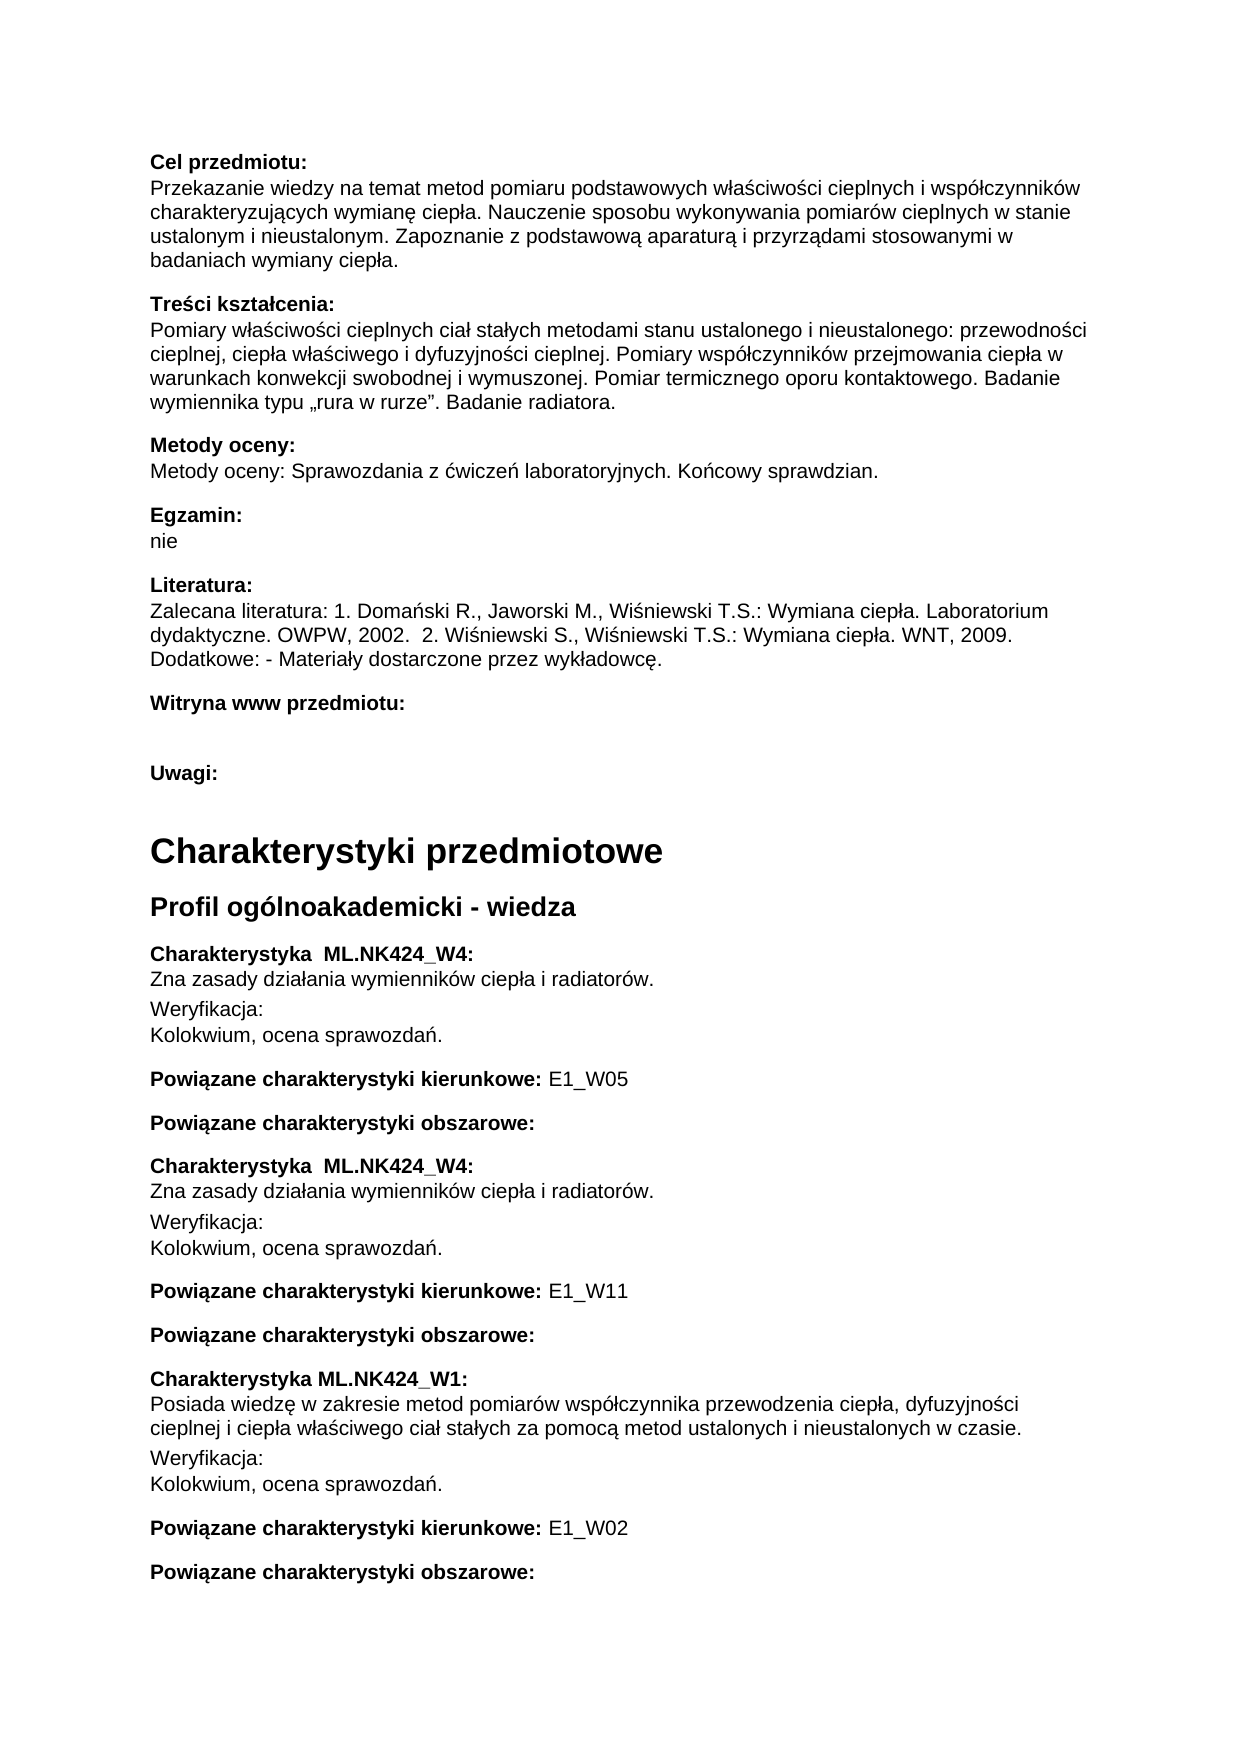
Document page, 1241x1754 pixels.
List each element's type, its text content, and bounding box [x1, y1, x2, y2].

text Weryfikacja: [150, 1209, 1090, 1233]
text Kolokwium, ocena sprawozdań. [150, 1472, 1090, 1496]
text Charakterystyka ML.NK424_W4: [150, 942, 1090, 966]
text nie [150, 529, 1090, 553]
text Powiązane charakterystyki kierunkowe: E1_W05 [150, 1067, 1090, 1091]
text Weryfikacja: [150, 1446, 1090, 1470]
text Powiązane charakterystyki obszarowe: [150, 1559, 1090, 1583]
text Przekazanie wiedzy na temat metod pomiaru podstawowych właściwości cieplnych i współczynników charakteryzujących wymianę ciepła. Nauczenie sposobu wykonywania pomiarów cieplnych w stanie ustalonym i nieustalonym. Zapoznanie z podstawową aparaturą i przyrządami stosowanymi w badaniach wymiany ciepła. [150, 176, 1090, 272]
subtitle Profil ogólnoakademicki - wiedza [150, 891, 1090, 922]
text Treści kształcenia: [150, 292, 1090, 316]
text Charakterystyka ML.NK424_W4: [150, 1154, 1090, 1178]
text Metody oceny: Sprawozdania z ćwiczeń laboratoryjnych. Końcowy sprawdzian. [150, 459, 1090, 483]
text Witryna www przedmiotu: [150, 691, 1090, 714]
text Charakterystyka ML.NK424_W1: [150, 1367, 1090, 1391]
text Egzamin: [150, 503, 1090, 527]
text Kolokwium, ocena sprawozdań. [150, 1236, 1090, 1259]
text Zna zasady działania wymienników ciepła i radiatorów. [150, 967, 1090, 991]
text Uwagi: [150, 760, 1090, 784]
text Powiązane charakterystyki kierunkowe: E1_W02 [150, 1516, 1090, 1540]
subtitle Charakterystyki przedmiotowe [150, 830, 1090, 871]
text Posiada wiedzę w zakresie metod pomiarów współczynnika przewodzenia ciepła, dyfuzyjności cieplnej i ciepła właściwego ciał stałych za pomocą metod ustalonych i nieustalonych w czasie. [150, 1392, 1090, 1440]
text Zalecana literatura: 1. Domański R., Jaworski M., Wiśniewski T.S.: Wymiana ciepła. Laboratorium dydaktyczne. OWPW, 2002. 2. Wiśniewski S., Wiśniewski T.S.: Wymiana ciepła. WNT, 2009. Dodatkowe: - Materiały dostarczone przez wykładowcę. [150, 599, 1090, 671]
text Powiązane charakterystyki obszarowe: [150, 1111, 1090, 1134]
text Cel przedmiotu: [150, 150, 1090, 174]
text Kolokwium, ocena sprawozdań. [150, 1023, 1090, 1047]
text Weryfikacja: [150, 997, 1090, 1021]
text Zna zasady działania wymienników ciepła i radiatorów. [150, 1179, 1090, 1203]
text Powiązane charakterystyki kierunkowe: E1_W11 [150, 1279, 1090, 1303]
text Pomiary właściwości cieplnych ciał stałych metodami stanu ustalonego i nieustalonego: przewodności cieplnej, ciepła właściwego i dyfuzyjności cieplnej. Pomiary współczynników przejmowania ciepła w warunkach konwekcji swobodnej i wymuszonej. Pomiar termicznego oporu kontaktowego. Badanie wymiennika typu „rura w rurze”. Badanie radiatora. [150, 318, 1090, 413]
text Literatura: [150, 573, 1090, 597]
text Powiązane charakterystyki obszarowe: [150, 1323, 1090, 1347]
text Metody oceny: [150, 433, 1090, 457]
